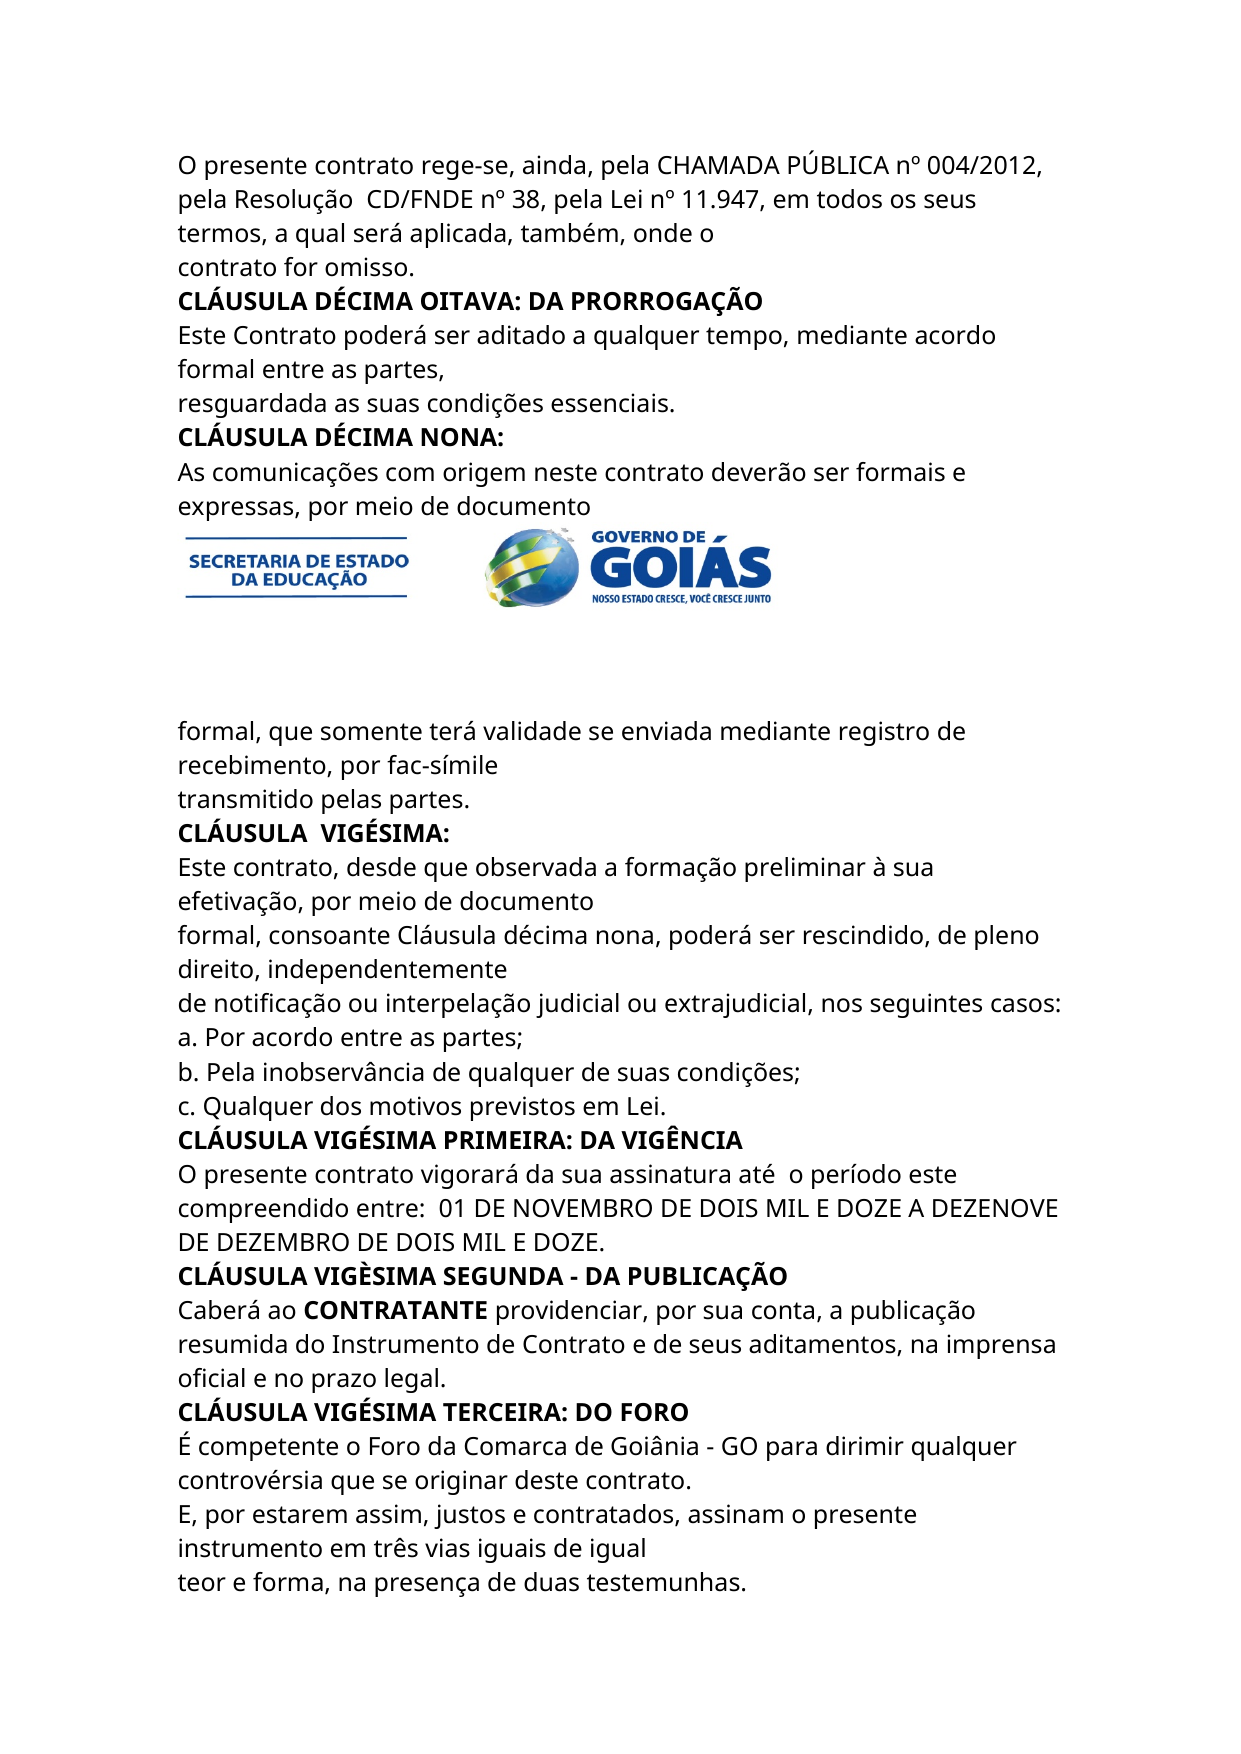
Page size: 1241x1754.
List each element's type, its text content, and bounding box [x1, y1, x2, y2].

text contrato for omisso. [177, 250, 1063, 284]
text transmitido pelas partes. [177, 782, 1063, 816]
text de notificação ou interpelação judicial ou extrajudicial, nos seguintes casos: [177, 986, 1063, 1020]
picture [177, 522, 781, 612]
text É competente o Foro da Comarca de Goiânia - GO para dirimir qualquer controvérsia que se originar deste contrato. [177, 1429, 1063, 1497]
text Caberá ao CONTRATANTE providenciar, por sua conta, a publicação resumida do Instrumento de Contrato e de seus aditamentos, na imprensa oficial e no prazo legal. [177, 1293, 1063, 1395]
text O presente contrato vigorará da sua assinatura até o período este compreendido entre: 01 DE NOVEMBRO DE DOIS MIL E DOZE A DEZENOVE DE DEZEMBRO DE DOIS MIL E DOZE. [177, 1156, 1063, 1258]
text Este Contrato poderá ser aditado a qualquer tempo, mediante acordo formal entre as partes, [177, 318, 1063, 386]
text O presente contrato rege-se, ainda, pela CHAMADA PÚBLICA nº 004/2012, pela Resolução CD/FNDE nº 38, pela Lei nº 11.947, em todos os seus termos, a qual será aplicada, também, onde o [177, 148, 1063, 250]
text E, por estarem assim, justos e contratados, assinam o presente instrumento em três vias iguais de igual [177, 1497, 1063, 1565]
text formal, consoante Cláusula décima nona, poderá ser rescindido, de pleno direito, independentemente [177, 918, 1063, 986]
text b. Pela inobservância de qualquer de suas condições; [177, 1054, 1063, 1088]
text CLÁUSULA DÉCIMA NONA: [177, 420, 1063, 454]
text resguardada as suas condições essenciais. [177, 386, 1063, 420]
text formal, que somente terá validade se enviada mediante registro de recebimento, por fac-símile [177, 713, 1063, 782]
text teor e forma, na presença de duas testemunhas. [177, 1565, 1063, 1599]
text c. Qualquer dos motivos previstos em Lei. [177, 1088, 1063, 1122]
text As comunicações com origem neste contrato deverão ser formais e expressas, por meio de documento [177, 454, 1063, 522]
text Este contrato, desde que observada a formação preliminar à sua efetivação, por meio de documento [177, 850, 1063, 918]
text a. Por acordo entre as partes; [177, 1020, 1063, 1054]
text CLÁUSULA VIGÈSIMA SEGUNDA - DA PUBLICAÇÃO [177, 1258, 1063, 1293]
text CLÁUSULA VIGÉSIMA TERCEIRA: DO FORO [177, 1395, 1063, 1429]
text CLÁUSULA VIGÉSIMA PRIMEIRA: DA VIGÊNCIA [177, 1122, 1063, 1156]
text CLÁUSULA VIGÉSIMA: [177, 816, 1063, 850]
text CLÁUSULA DÉCIMA OITAVA: DA PRORROGAÇÃO [177, 284, 1063, 318]
